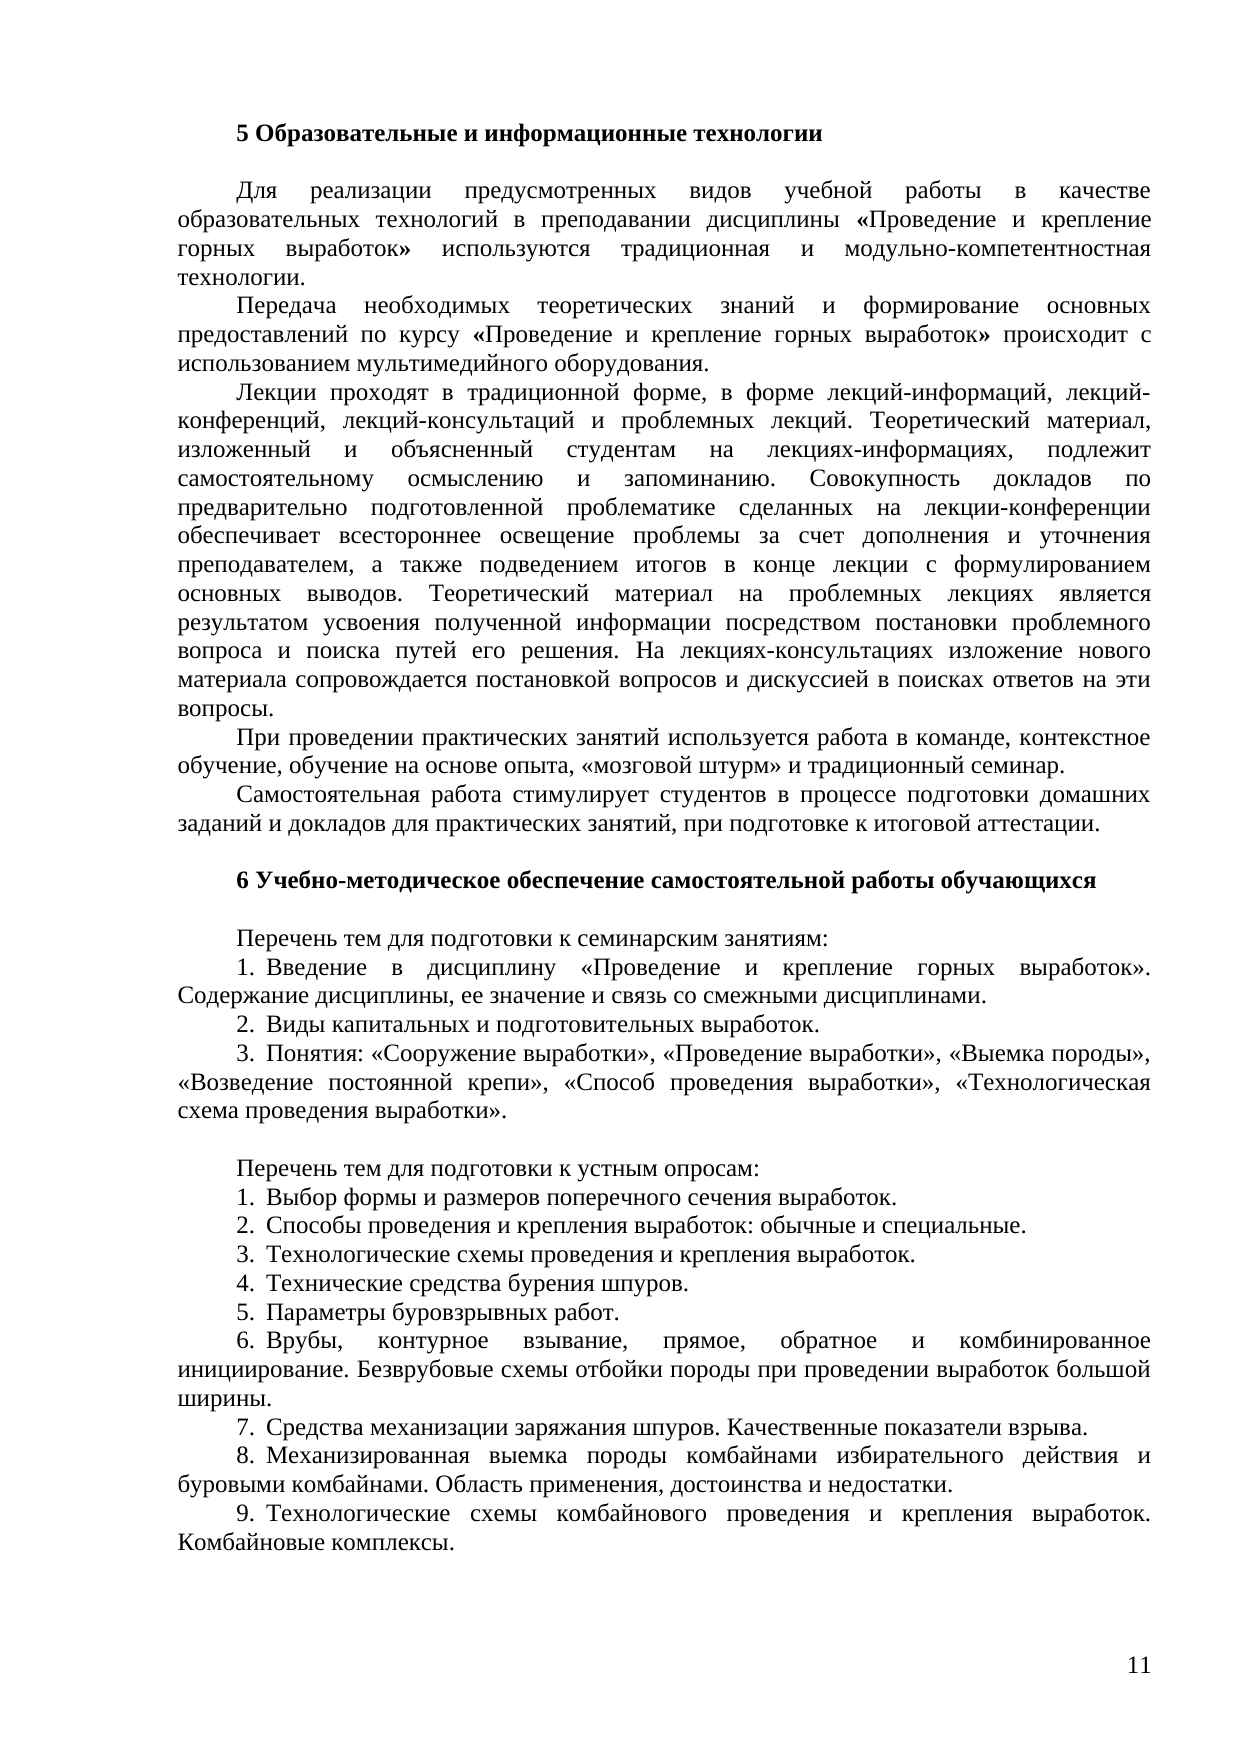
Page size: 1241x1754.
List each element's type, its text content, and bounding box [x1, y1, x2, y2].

list Введение в дисциплину «Проведение и крепление горных выработок». Содержание дисциплины, ее значение и связь со смежными дисциплинами. [177, 952, 1152, 1009]
text При проведении практических занятий используется работа в команде, контекстное обучение, обучение на основе опыта, «мозговой штурм» и традиционный семинар. [177, 722, 1152, 779]
list Способы проведения и крепления выработок: обычные и специальные. [177, 1211, 1152, 1239]
list Технологические схемы комбайнового проведения и крепления выработок. Комбайновые комплексы. [177, 1498, 1152, 1556]
text Передача необходимых теоретических знаний и формирование основных предоставлений по курсу «Проведение и крепление горных выработок» происходит с использованием мультимедийного оборудования. [177, 291, 1152, 377]
list Средства механизации заряжания шпуров. Качественные показатели взрыва. [177, 1412, 1152, 1441]
text Для реализации предусмотренных видов учебной работы в качестве образовательных технологий в преподавании дисциплины «Проведение и крепление горных выработок» используются традиционная и модульно-компетентностная технологии. [177, 176, 1152, 291]
text 5 Образовательные и информационные технологии [236, 118, 1152, 147]
list Виды капитальных и подготовительных выработок. [177, 1009, 1152, 1038]
text Перечень тем для подготовки к семинарским занятиям: [177, 923, 1152, 952]
list Врубы, контурное взывание, прямое, обратное и комбинированное инициирование. Безврубовые схемы отбойки породы при проведении выработок большой ширины. [177, 1326, 1152, 1412]
list Технические средства бурения шпуров. [177, 1268, 1152, 1297]
list Параметры буровзрывных работ. [177, 1297, 1152, 1326]
list Выбор формы и размеров поперечного сечения выработок. [177, 1182, 1152, 1211]
text Перечень тем для подготовки к устным опросам: [177, 1153, 1152, 1182]
text 6 Учебно-методическое обеспечение самостоятельной работы обучающихся [177, 866, 1152, 894]
text Самостоятельная работа стимулирует студентов в процессе подготовки домашних заданий и докладов для практических занятий, при подготовке к итоговой аттестации. [177, 779, 1152, 837]
list Понятия: «Сооружение выработки», «Проведение выработки», «Выемка породы», «Возведение постоянной крепи», «Способ проведения выработки», «Технологическая схема проведения выработки». [177, 1038, 1152, 1124]
list Технологические схемы проведения и крепления выработок. [177, 1239, 1152, 1268]
list Механизированная выемка породы комбайнами избирательного действия и буровыми комбайнами. Область применения, достоинства и недостатки. [177, 1441, 1152, 1498]
text Лекции проходят в традиционной форме, в форме лекций-информаций, лекций-конференций, лекций-консультаций и проблемных лекций. Теоретический материал, изложенный и объясненный студентам на лекциях-информациях, подлежит самостоятельному осмыслению и запоминанию. Совокупность докладов по предварительно подготовленной проблематике сделанных на лекции-конференции обеспечивает всестороннее освещение проблемы за счет дополнения и уточнения преподавателем, а также подведением итогов в конце лекции с формулированием основных выводов. Теоретический материал на проблемных лекциях является результатом усвоения полученной информации посредством постановки проблемного вопроса и поиска путей его решения. На лекциях-консультациях изложение нового материала сопровождается постановкой вопросов и дискуссией в поисках ответов на эти вопросы. [177, 377, 1152, 722]
